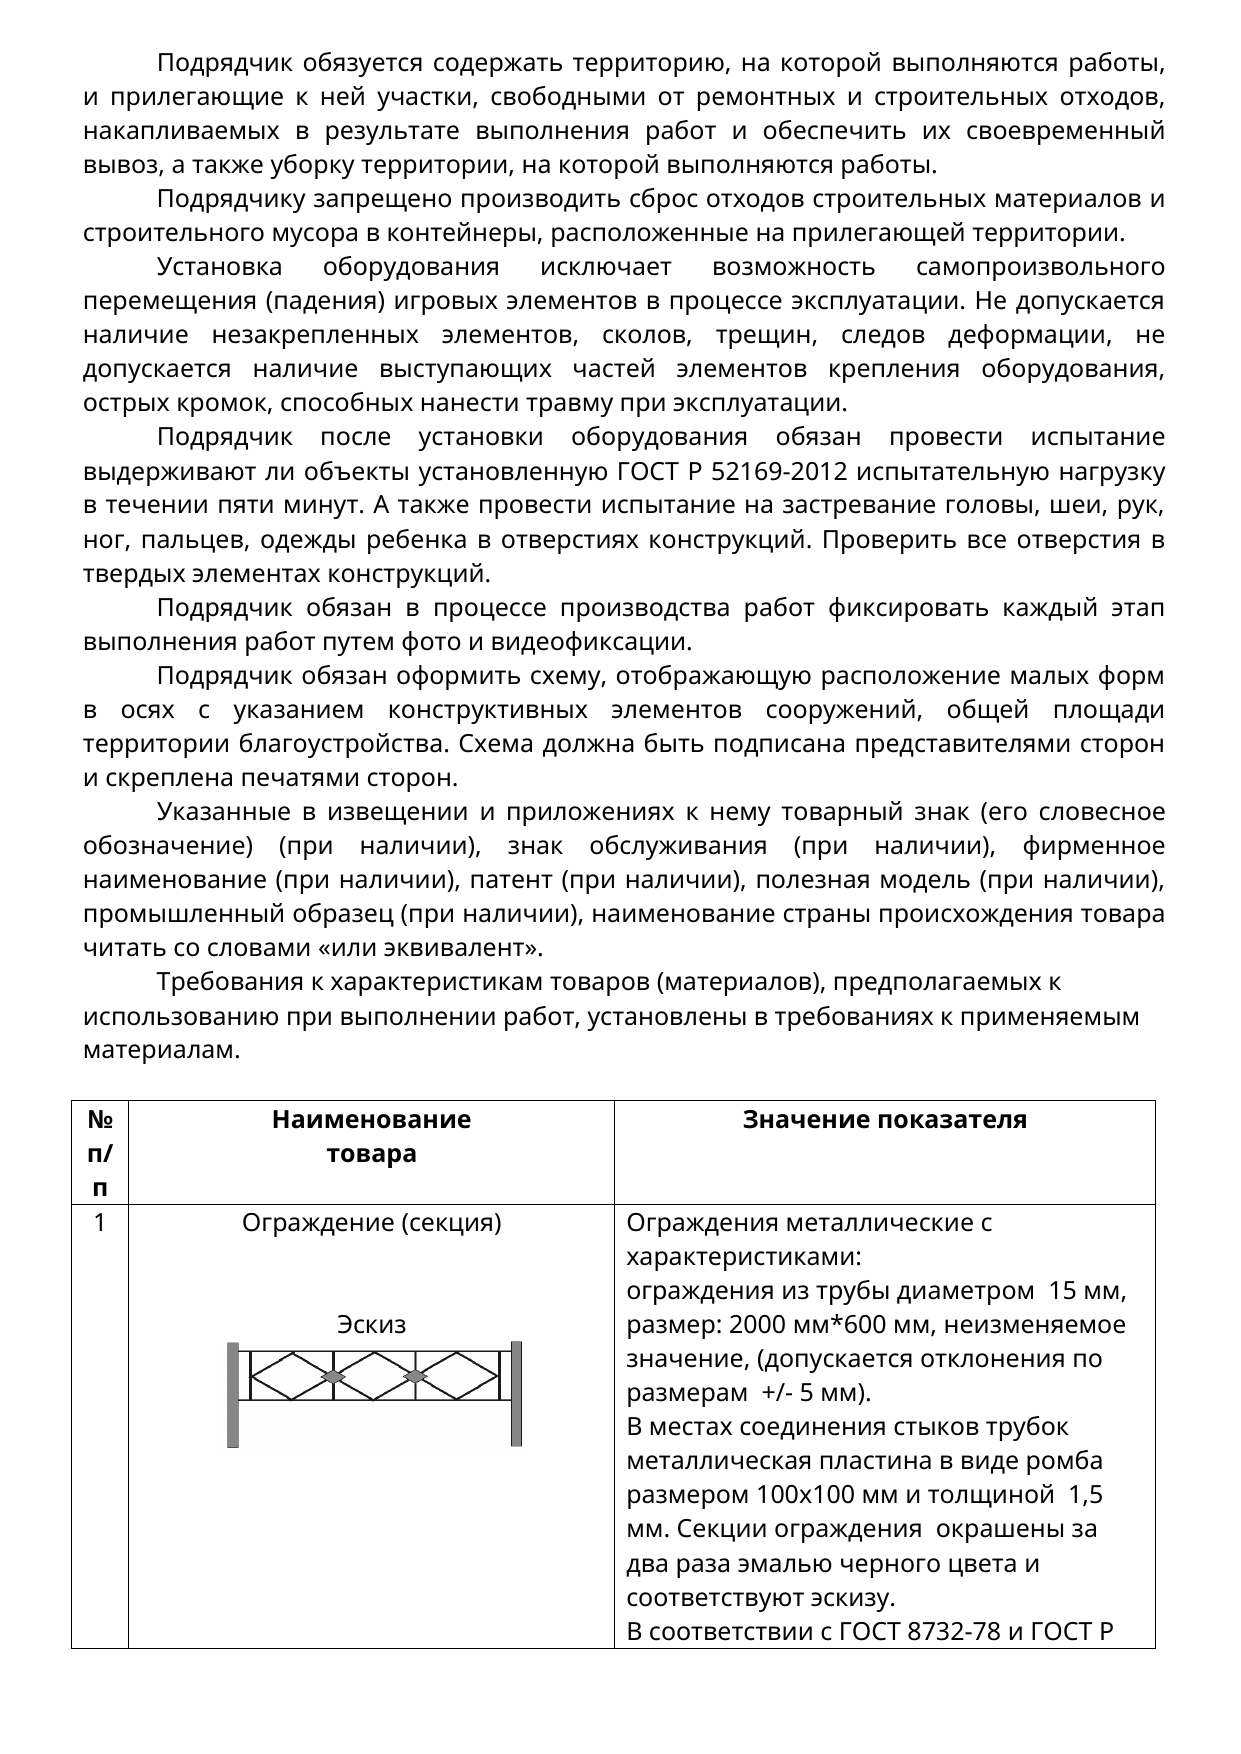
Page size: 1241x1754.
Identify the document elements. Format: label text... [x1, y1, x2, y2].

text Подрядчик обязуется содержать территорию, на которой выполняются работы, и прилегающие к ней участки, свободными от ремонтных и строительных отходов, накапливаемых в результате выполнения работ и обеспечить их своевременный вывоз, а также уборку территории, на которой выполняются работы. [83, 44, 1167, 181]
text Указанные в извещении и приложениях к нему товарный знак (его словесное обозначение) (при наличии), знак обслуживания (при наличии), фирменное наименование (при наличии), патент (при наличии), полезная модель (при наличии), промышленный образец (при наличии), наименование страны происхождения товара читать со словами «или эквивалент». [83, 794, 1167, 964]
text Подрядчик обязан оформить схему, отображающую расположение малых форм в осях с указанием конструктивных элементов сооружений, общей площади территории благоустройства. Схема должна быть подписана представителями сторон и скреплена печатями сторон. [83, 657, 1167, 794]
subtitle Подрядчику запрещено производить сброс отходов строительных материалов и строительного мусора в контейнеры, расположенные на прилегающей территории. [83, 181, 1167, 249]
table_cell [615, 1205, 1155, 1647]
table_header Наименование товара [129, 1101, 614, 1203]
text Подрядчик после установки оборудования обязан провести испытание выдерживают ли объекты установленную ГОСТ Р 52169-2012 испытательную нагрузку в течении пяти минут. А также провести испытание на застревание головы, шеи, рук, ног, пальцев, одежды ребенка в отверстиях конструкций. Проверить все отверстия в твердых элементах конструкций. [83, 419, 1167, 589]
table_header Значение показателя [615, 1101, 1155, 1203]
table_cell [129, 1205, 614, 1647]
text Подрядчик обязан в процессе производства работ фиксировать каждый этап выполнения работ путем фото и видеофиксации. [83, 589, 1167, 657]
text Требования к характеристикам товаров (материалов), предполагаемых к использованию при выполнении работ, установлены в требованиях к применяемым материалам. [83, 964, 1167, 1066]
table_cell 1 [72, 1205, 128, 1647]
table_header № п/п [72, 1101, 128, 1203]
text Установка оборудования исключает возможность самопроизвольного перемещения (падения) игровых элементов в процессе эксплуатации. Не допускается наличие незакрепленных элементов, сколов, трещин, следов деформации, не допускается наличие выступающих частей элементов крепления оборудования, острых кромок, способных нанести травму при эксплуатации. [83, 249, 1167, 419]
